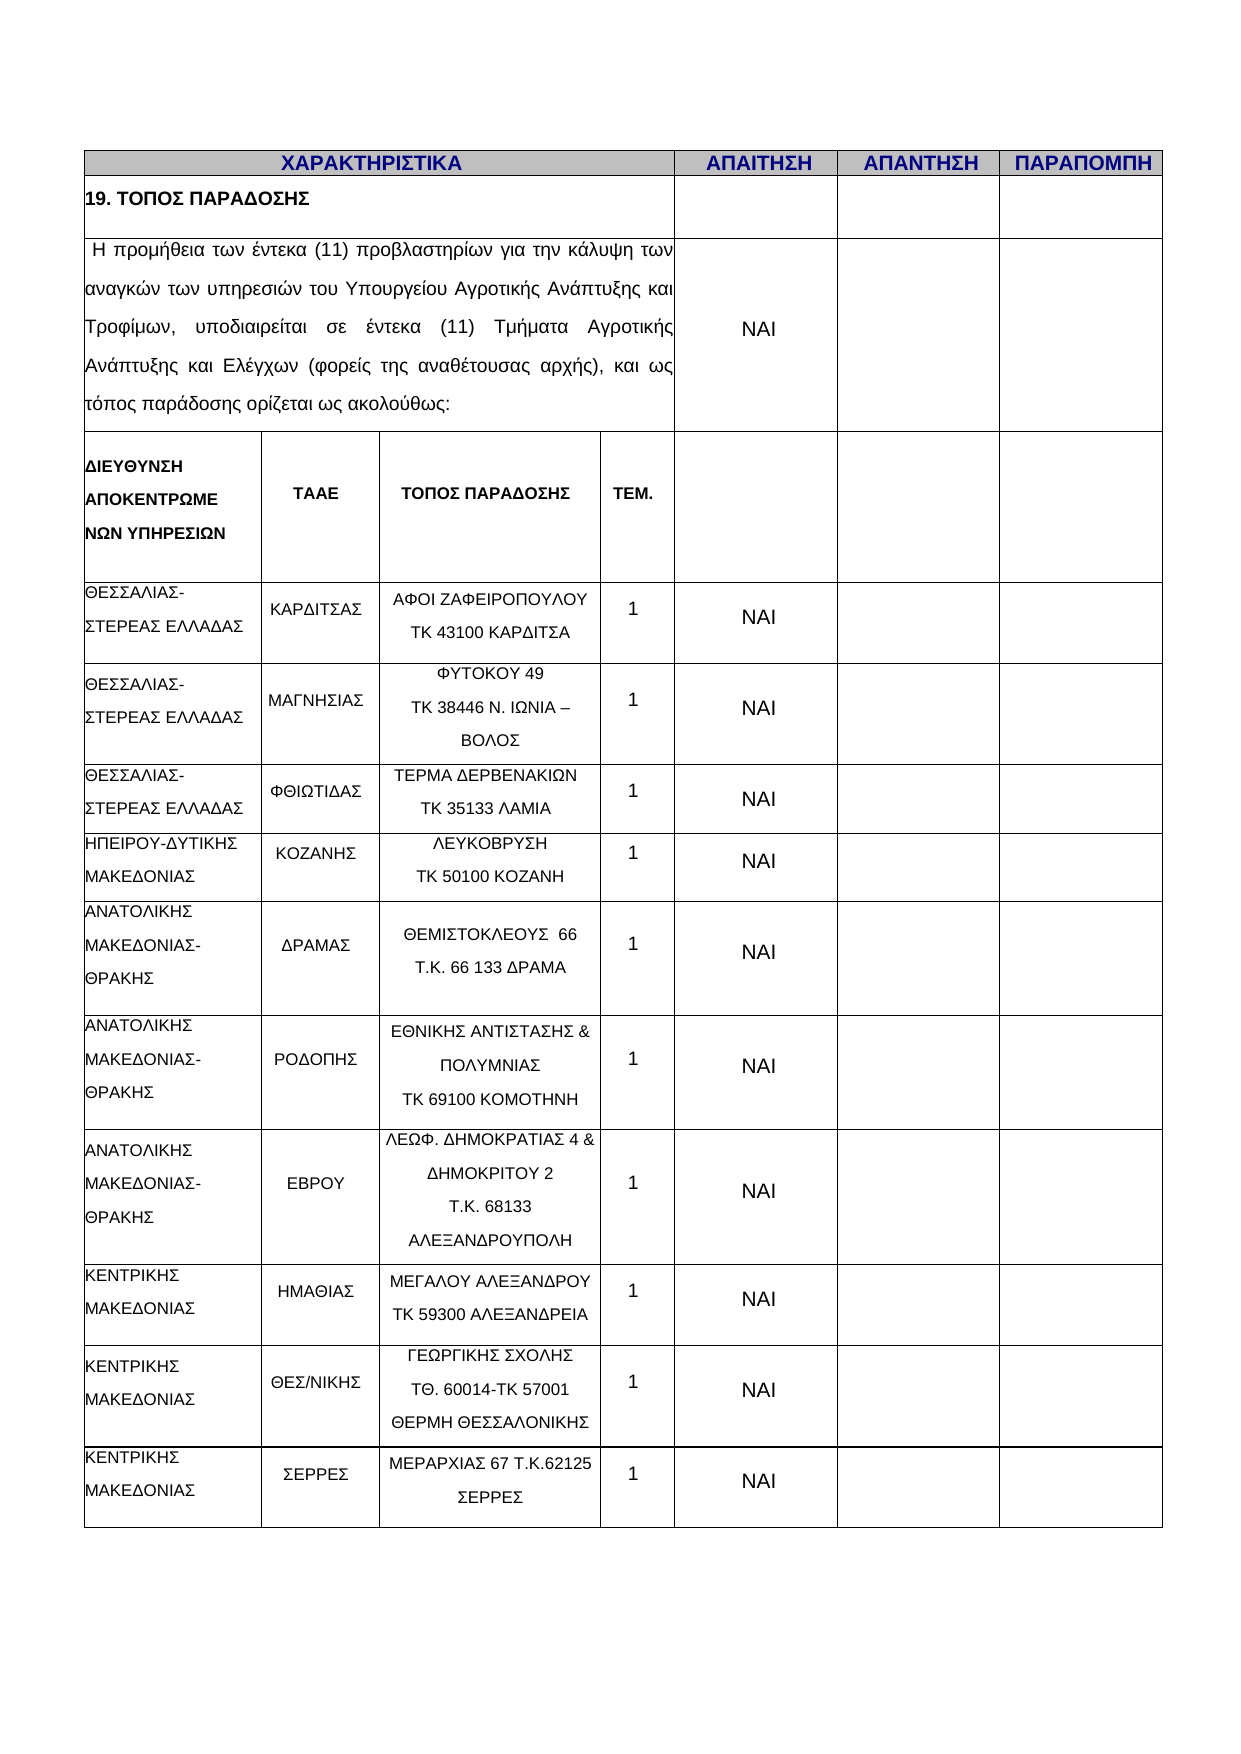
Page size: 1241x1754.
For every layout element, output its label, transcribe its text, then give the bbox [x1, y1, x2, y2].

table_cell [838, 1265, 999, 1345]
table_header ΧΑΡΑΚΤHΡΙΣΤΙΚΑ [85, 151, 674, 175]
table_cell ΝΑΙ [675, 1346, 837, 1446]
table_header ΑΠΑΝΤΗΣΗ [838, 151, 999, 175]
table_cell ΝΑΙ [675, 239, 837, 431]
table_cell [838, 432, 999, 582]
table_cell [1000, 834, 1162, 901]
table_cell [838, 1016, 999, 1129]
table_cell ΦΥΤΟΚΟΥ 49 ΤΚ 38446 Ν. ΙΩΝΙΑ – ΒΟΛΟΣ [380, 664, 600, 764]
table_cell ΤΕΡΜΑ ΔΕΡΒΕΝΑΚΙΩΝ ΤΚ 35133 ΛΑΜΙΑ [380, 765, 600, 832]
table_cell ΕΘΝΙΚΗΣ ΑΝΤΙΣΤΑΣΗΣ & ΠΟΛΥΜΝΙΑΣ ΤΚ 69100 ΚΟΜΟΤΗΝΗ [380, 1016, 600, 1129]
table_cell [1000, 1016, 1162, 1129]
table_cell ΝΑΙ [675, 664, 837, 764]
table_cell ΘΕΣΣΑΛΙΑΣ-ΣΤΕΡΕΑΣ ΕΛΛΑΔΑΣ [85, 583, 261, 663]
table_cell [675, 432, 837, 582]
table_cell 19. ΤΟΠΟΣ ΠΑΡΑΔΟΣΗΣ [85, 176, 674, 237]
table_cell 1 [601, 1016, 674, 1129]
table_cell ΑΝΑΤΟΛΙΚΗΣ ΜΑΚΕΔΟΝΙΑΣ- ΘΡΑΚΗΣ [85, 1130, 261, 1264]
table_cell [1000, 765, 1162, 832]
table_cell ΚΕΝΤΡΙΚΗΣ ΜΑΚΕΔΟΝΙΑΣ [85, 1346, 261, 1446]
table_cell [1000, 902, 1162, 1015]
table_cell ΔΡΑΜΑΣ [262, 902, 379, 1015]
table_cell ΤΕΜ. [601, 432, 674, 582]
table_cell [838, 1130, 999, 1264]
table_cell [1000, 1265, 1162, 1345]
table_cell ΝΑΙ [675, 1448, 837, 1527]
table_cell ΗΜΑΘΙΑΣ [262, 1265, 379, 1345]
table_cell [838, 834, 999, 901]
table_cell ΛΕΥΚΟΒΡΥΣΗ ΤΚ 50100 ΚΟΖΑΝΗ [380, 834, 600, 901]
table_cell [1000, 1448, 1162, 1527]
table_cell ΝΑΙ [675, 765, 837, 832]
table_cell 1 [601, 1346, 674, 1446]
table_cell [838, 176, 999, 237]
table_cell ΚΕΝΤΡΙΚΗΣ ΜΑΚΕΔΟΝΙΑΣ [85, 1265, 261, 1345]
table_cell [838, 664, 999, 764]
table_cell ΛΕΩΦ. ΔΗΜΟΚΡΑΤΙΑΣ 4 & ΔΗΜΟΚΡΙΤΟΥ 2 Τ.Κ. 68133 ΑΛΕΞΑΝΔΡΟΥΠΟΛΗ [380, 1130, 600, 1264]
table_cell ΓΕΩΡΓΙΚΗΣ ΣΧΟΛΗΣ ΤΘ. 60014-ΤΚ 57001 ΘΕΡΜΗ ΘΕΣΣΑΛΟΝΙΚΗΣ [380, 1346, 600, 1446]
table_cell [838, 1448, 999, 1527]
table_cell [1000, 1130, 1162, 1264]
table_cell ΑΦΟΙ ΖΑΦΕΙΡΟΠΟΥΛΟΥ ΤΚ 43100 ΚΑΡΔΙΤΣΑ [380, 583, 600, 663]
table_cell ΝΑΙ [675, 1016, 837, 1129]
table_cell 1 [601, 834, 674, 901]
table_cell [1000, 176, 1162, 237]
table_cell ΘΕΣΣΑΛΙΑΣ-ΣΤΕΡΕΑΣ ΕΛΛΑΔΑΣ [85, 664, 261, 764]
table_cell ΡΟΔΟΠΗΣ [262, 1016, 379, 1129]
table_cell 1 [601, 902, 674, 1015]
table_cell ΝΑΙ [675, 583, 837, 663]
table_cell ΜΕΓΑΛΟΥ ΑΛΕΞΑΝΔΡΟΥ ΤΚ 59300 ΑΛΕΞΑΝΔΡΕΙΑ [380, 1265, 600, 1345]
table_cell [1000, 1346, 1162, 1446]
table_cell [838, 583, 999, 663]
table_cell ΤΑΑΕ [262, 432, 379, 582]
table_cell 1 [601, 1130, 674, 1264]
table_cell ΤΟΠΟΣ ΠΑΡΑΔΟΣΗΣ [380, 432, 600, 582]
table_cell 1 [601, 664, 674, 764]
table_cell ΝΑΙ [675, 902, 837, 1015]
table_cell ΚΑΡΔΙΤΣΑΣ [262, 583, 379, 663]
table_cell [675, 176, 837, 237]
table_cell ΑΝΑΤΟΛΙΚΗΣ ΜΑΚΕΔΟΝΙΑΣ-ΘΡΑΚΗΣ [85, 902, 261, 1015]
table_cell [838, 765, 999, 832]
table_cell ΝΑΙ [675, 1265, 837, 1345]
table_cell [838, 902, 999, 1015]
table_cell ΔΙΕΥΘΥΝΣΗ ΑΠΟΚΕΝΤΡΩΜΕ ΝΩΝ ΥΠΗΡΕΣΙΩΝ [85, 432, 261, 582]
table_cell 1 [601, 765, 674, 832]
table_cell [1000, 583, 1162, 663]
table_cell [1000, 432, 1162, 582]
table_cell 1 [601, 1448, 674, 1527]
table_cell ΚΕΝΤΡΙΚΗΣ ΜΑΚΕΔΟΝΙΑΣ [85, 1448, 261, 1527]
table_cell [838, 239, 999, 431]
table_cell ΣΕΡΡΕΣ [262, 1448, 379, 1527]
table_cell ΝΑΙ [675, 1130, 837, 1264]
table_cell Η προμήθεια των έντεκα (11) προβλαστηρίων για την κάλυψη των αναγκών των υπηρεσιών του Υπουργείου Αγροτικής Ανάπτυξης και Τροφίμων, υποδιαιρείται σε έντεκα (11) Τμήματα Αγροτικής Ανάπτυξης και Ελέγχων (φορείς της αναθέτουσας αρχής), και ως τόπος παράδοσης ορίζεται ως ακολούθως: [85, 239, 674, 431]
table_cell ΘΕΣΣΑΛΙΑΣ-ΣΤΕΡΕΑΣ ΕΛΛΑΔΑΣ [85, 765, 261, 832]
table_cell ΚΟΖΑΝΗΣ [262, 834, 379, 901]
table_cell [1000, 664, 1162, 764]
table_cell ΑΝΑΤΟΛΙΚΗΣ ΜΑΚΕΔΟΝΙΑΣ- ΘΡΑΚΗΣ [85, 1016, 261, 1129]
table_cell ΕΒΡΟΥ [262, 1130, 379, 1264]
table_cell ΗΠΕΙΡΟΥ-ΔΥΤΙΚΗΣ ΜΑΚΕΔΟΝΙΑΣ [85, 834, 261, 901]
table_cell ΜΑΓΝΗΣΙΑΣ [262, 664, 379, 764]
table_cell ΘΕΜΙΣΤΟΚΛΕΟΥΣ 66 Τ.Κ. 66 133 ΔΡΑΜΑ [380, 902, 600, 1015]
table_cell [838, 1346, 999, 1446]
table_header ΠΑΡΑΠΟΜΠΗ [1000, 151, 1162, 175]
table_cell 1 [601, 583, 674, 663]
table_header ΑΠΑΙΤΗΣΗ [675, 151, 837, 175]
table_cell ΝΑΙ [675, 834, 837, 901]
table_cell ΘΕΣ/ΝΙΚΗΣ [262, 1346, 379, 1446]
table_cell 1 [601, 1265, 674, 1345]
table_cell ΜΕΡΑΡΧΙΑΣ 67 Τ.Κ.62125 ΣΕΡΡΕΣ [380, 1448, 600, 1527]
table_cell ΦΘΙΩΤΙΔΑΣ [262, 765, 379, 832]
table_cell [1000, 239, 1162, 431]
